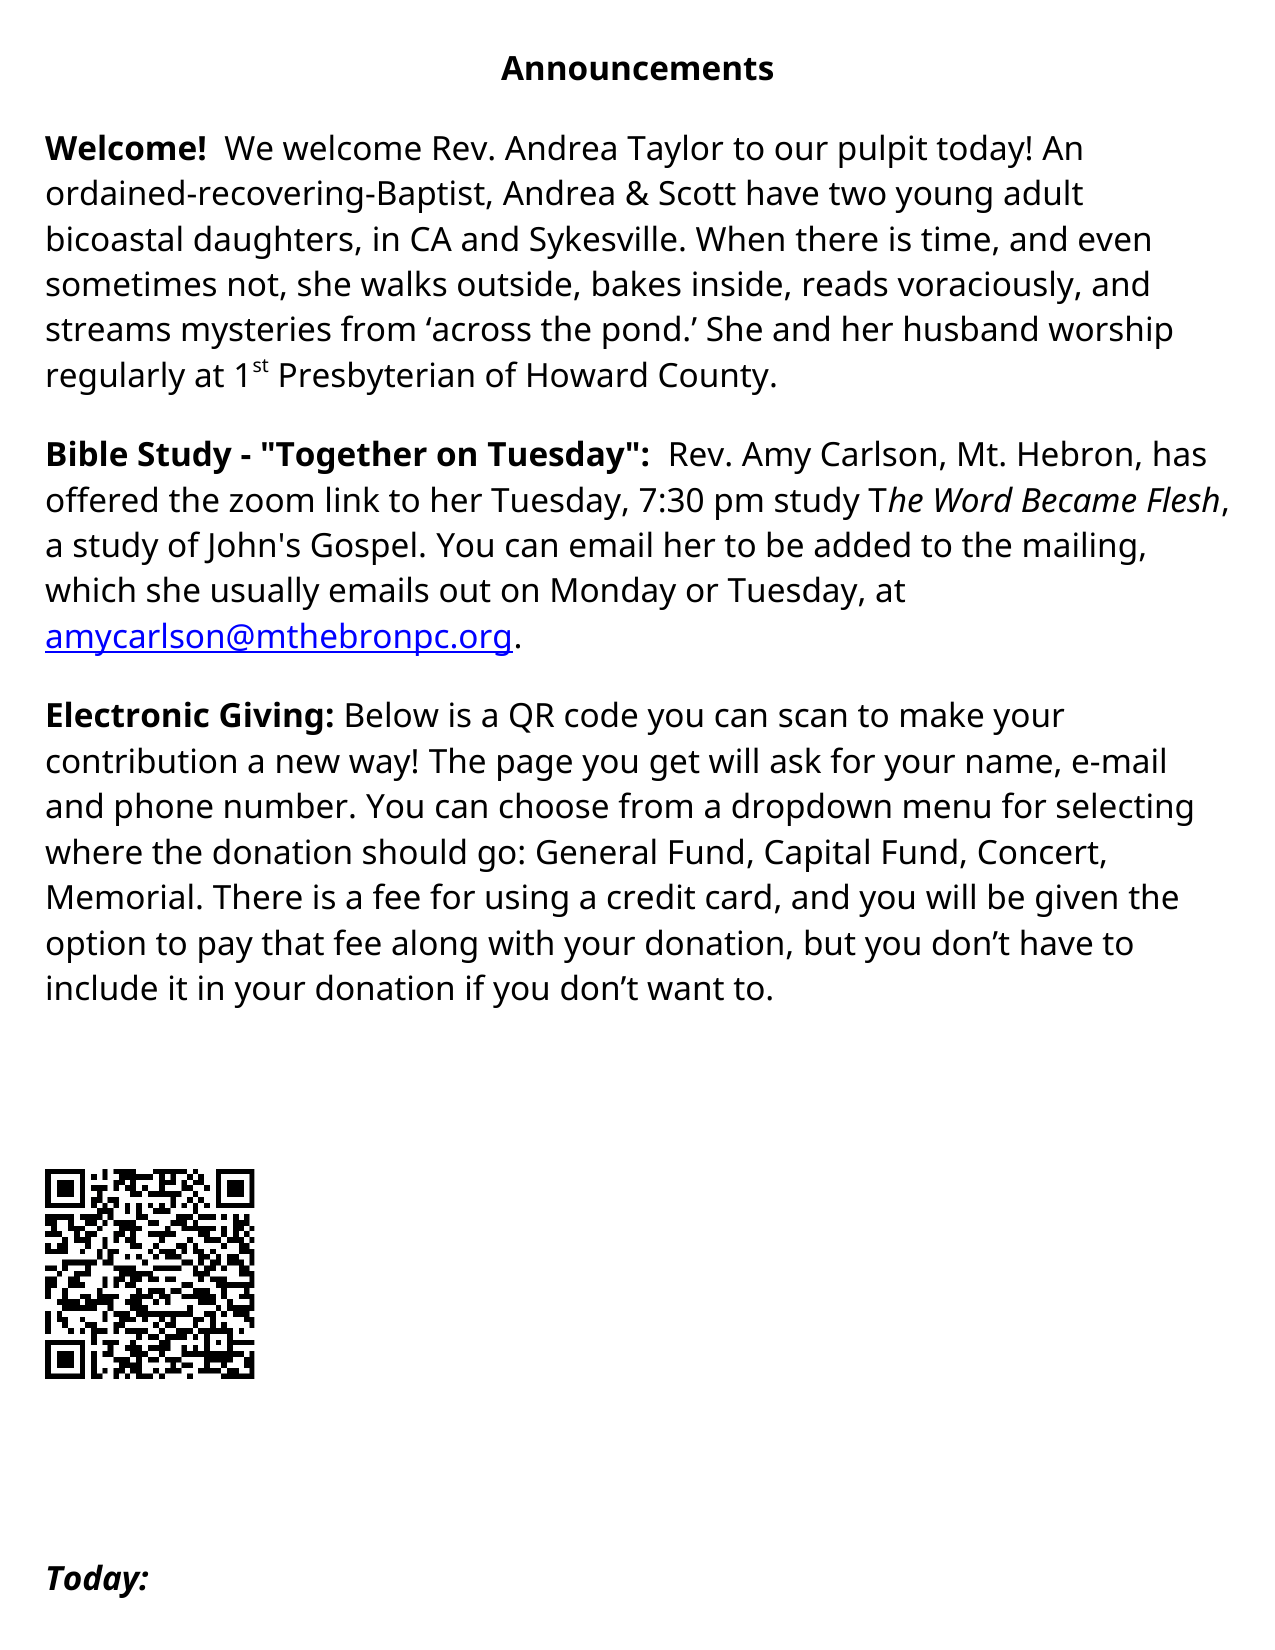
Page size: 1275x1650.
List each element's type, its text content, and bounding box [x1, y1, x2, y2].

text Announcements [45, 45, 1230, 90]
picture [45, 1169, 255, 1379]
text Welcome! We welcome Rev. Andrea Taylor to our pulpit today! An ordained-recovering-Baptist, Andrea & Scott have two young adult bicoastal daughters, in CA and Sykesville. When there is time, and even sometimes not, she walks outside, bakes inside, reads voraciously, and streams mysteries from ‘across the pond.’ She and her husband worship regularly at 1st Presbyterian of Howard County. [45, 124, 1230, 397]
text Electronic Giving: Below is a QR code you can scan to make your contribution a new way! The page you get will ask for your name, e-mail and phone number. You can choose from a dropdown menu for selecting where the donation should go: General Fund, Capital Fund, Concert, Memorial. There is a fee for using a credit card, and you will be given the option to pay that fee along with your donation, but you don’t have to include it in your donation if you don’t want to. [45, 692, 1230, 1010]
text Bible Study - "Together on Tuesday": Rev. Amy Carlson, Mt. Hebron, has offered the zoom link to her Tuesday, 7:30 pm study The Word Became Flesh, a study of John's Gospel. You can email her to be added to the mailing, which she usually emails out on Monday or Tuesday, at amycarlson@mthebronpc.org. [45, 431, 1230, 658]
text Today: [45, 1555, 1230, 1601]
